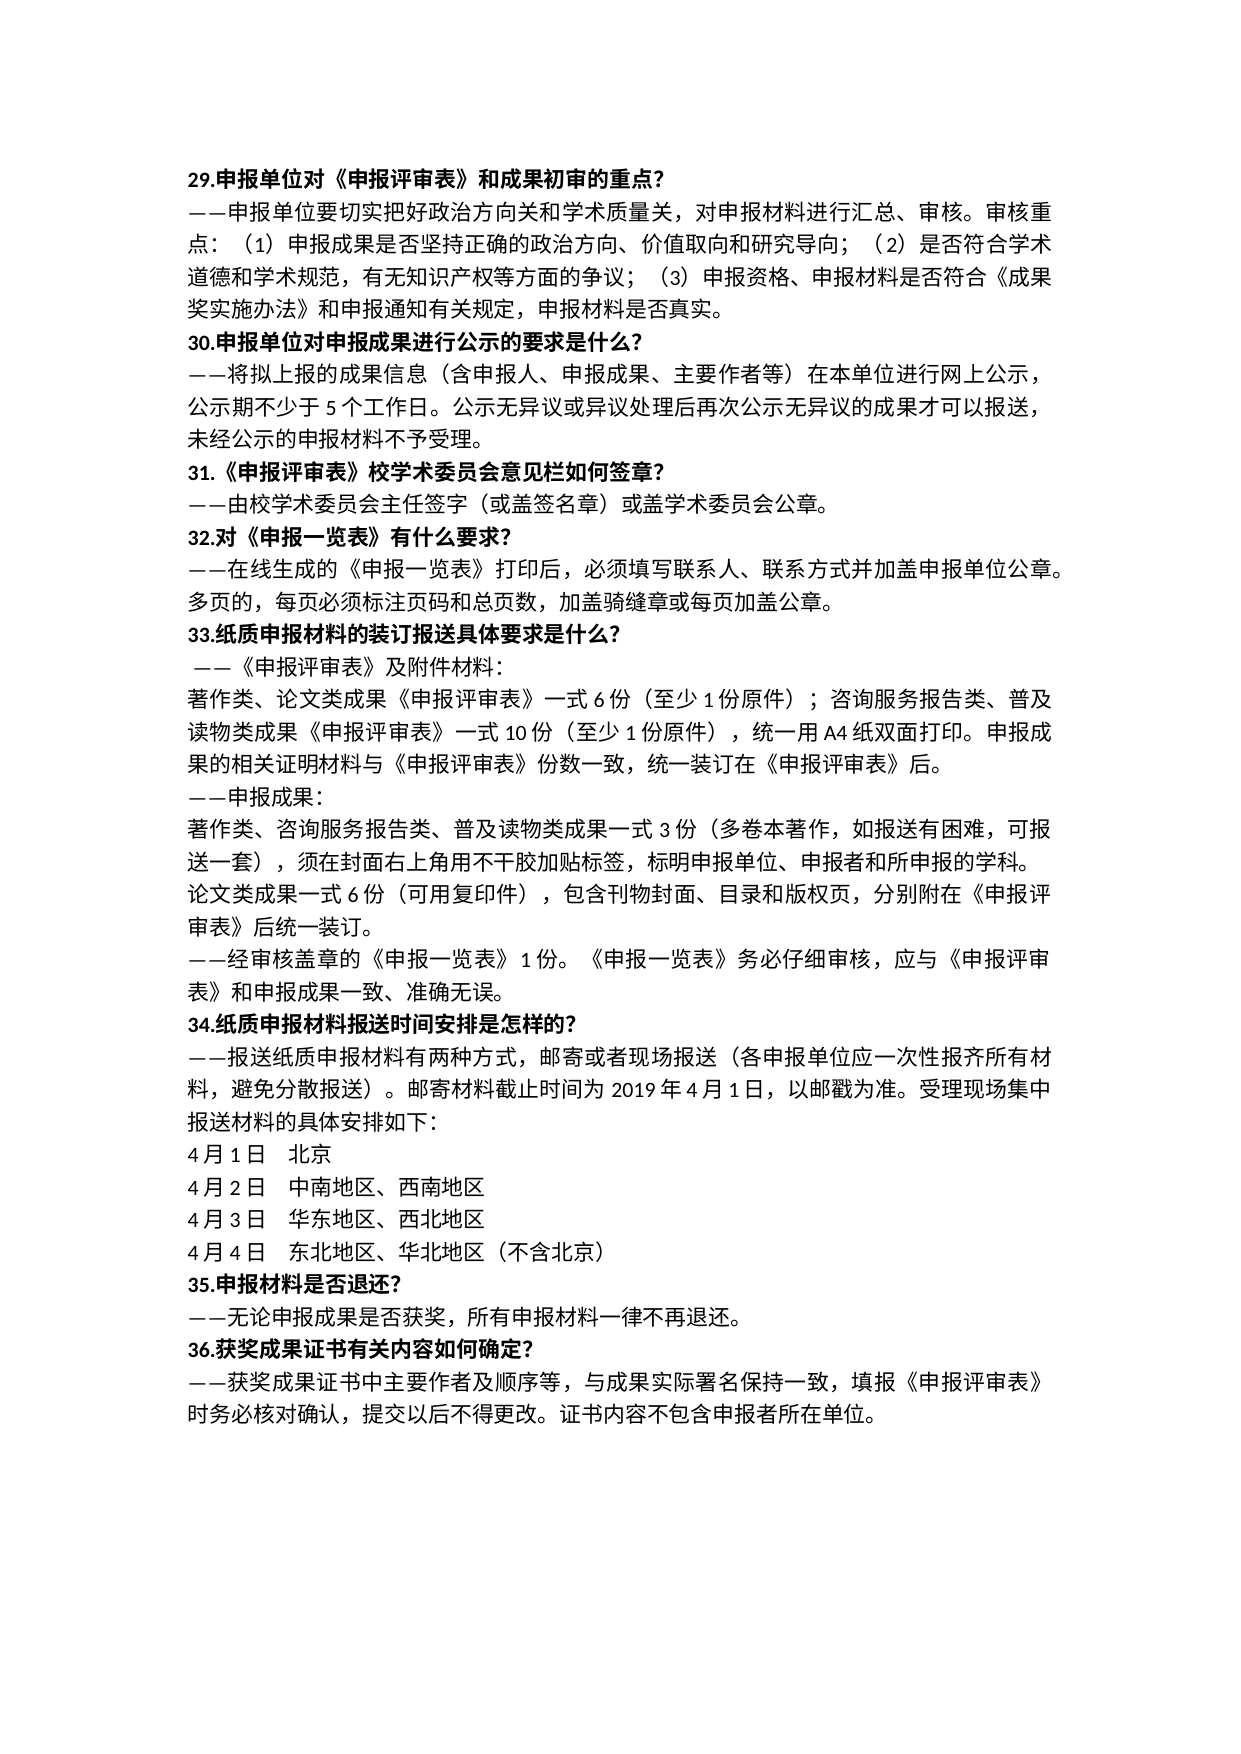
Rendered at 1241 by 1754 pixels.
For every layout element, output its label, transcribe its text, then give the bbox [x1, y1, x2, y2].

text 36.获奖成果证书有关内容如何确定？ [187, 1332, 1053, 1364]
text 30.申报单位对申报成果进行公示的要求是什么？ [187, 324, 1053, 357]
text 4月3日 华东地区、西北地区 [187, 1202, 1053, 1234]
text ——由校学术委员会主任签字（或盖签名章）或盖学术委员会公章。 [187, 487, 1053, 519]
text ——经审核盖章的《申报一览表》1份。《申报一览表》务必仔细审核，应与《申报评审表》和申报成果一致、准确无误。 [187, 942, 1053, 1007]
text 33.纸质申报材料的装订报送具体要求是什么？ [187, 617, 1053, 649]
text ——报送纸质申报材料有两种方式，邮寄或者现场报送（各申报单位应一次性报齐所有材料，避免分散报送）。邮寄材料截止时间为2019年4月1日，以邮戳为准。受理现场集中报送材料的具体安排如下： [187, 1039, 1053, 1137]
text 31.《申报评审表》校学术委员会意见栏如何签章？ [187, 454, 1053, 487]
text 29.申报单位对《申报评审表》和成果初审的重点？ [187, 162, 1053, 194]
text 4月4日 东北地区、华北地区（不含北京） [187, 1234, 1053, 1267]
text ——申报单位要切实把好政治方向关和学术质量关，对申报材料进行汇总、审核。审核重点：（1）申报成果是否坚持正确的政治方向、价值取向和研究导向；（2）是否符合学术道德和学术规范，有无知识产权等方面的争议；（3）申报资格、申报材料是否符合《成果奖实施办法》和申报通知有关规定，申报材料是否真实。 [187, 194, 1053, 324]
text ——申报成果： [187, 779, 1053, 812]
text 34.纸质申报材料报送时间安排是怎样的？ [187, 1007, 1053, 1039]
text 35.申报材料是否退还？ [187, 1267, 1053, 1299]
text 4月1日 北京 [187, 1137, 1053, 1169]
text 著作类、论文类成果《申报评审表》一式6份（至少1份原件）；咨询服务报告类、普及读物类成果《申报评审表》一式10份（至少1份原件），统一用A4纸双面打印。申报成果的相关证明材料与《申报评审表》份数一致，统一装订在《申报评审表》后。 [187, 682, 1053, 779]
text ——《申报评审表》及附件材料： [187, 649, 1053, 682]
text ——将拟上报的成果信息（含申报人、申报成果、主要作者等）在本单位进行网上公示，公示期不少于5个工作日。公示无异议或异议处理后再次公示无异议的成果才可以报送，未经公示的申报材料不予受理。 [187, 357, 1053, 454]
text ——无论申报成果是否获奖，所有申报材料一律不再退还。 [187, 1299, 1053, 1332]
text 4月2日 中南地区、西南地区 [187, 1169, 1053, 1202]
text 论文类成果一式6份（可用复印件），包含刊物封面、目录和版权页，分别附在《申报评审表》后统一装订。 [187, 877, 1053, 942]
text ——在线生成的《申报一览表》打印后，必须填写联系人、联系方式并加盖申报单位公章。多页的，每页必须标注页码和总页数，加盖骑缝章或每页加盖公章。 [187, 552, 1053, 617]
text 著作类、咨询服务报告类、普及读物类成果一式3份（多卷本著作，如报送有困难，可报送一套），须在封面右上角用不干胶加贴标签，标明申报单位、申报者和所申报的学科。 [187, 812, 1053, 877]
text ——获奖成果证书中主要作者及顺序等，与成果实际署名保持一致，填报《申报评审表》时务必核对确认，提交以后不得更改。证书内容不包含申报者所在单位。 [187, 1364, 1053, 1429]
text 32.对《申报一览表》有什么要求？ [187, 519, 1053, 552]
